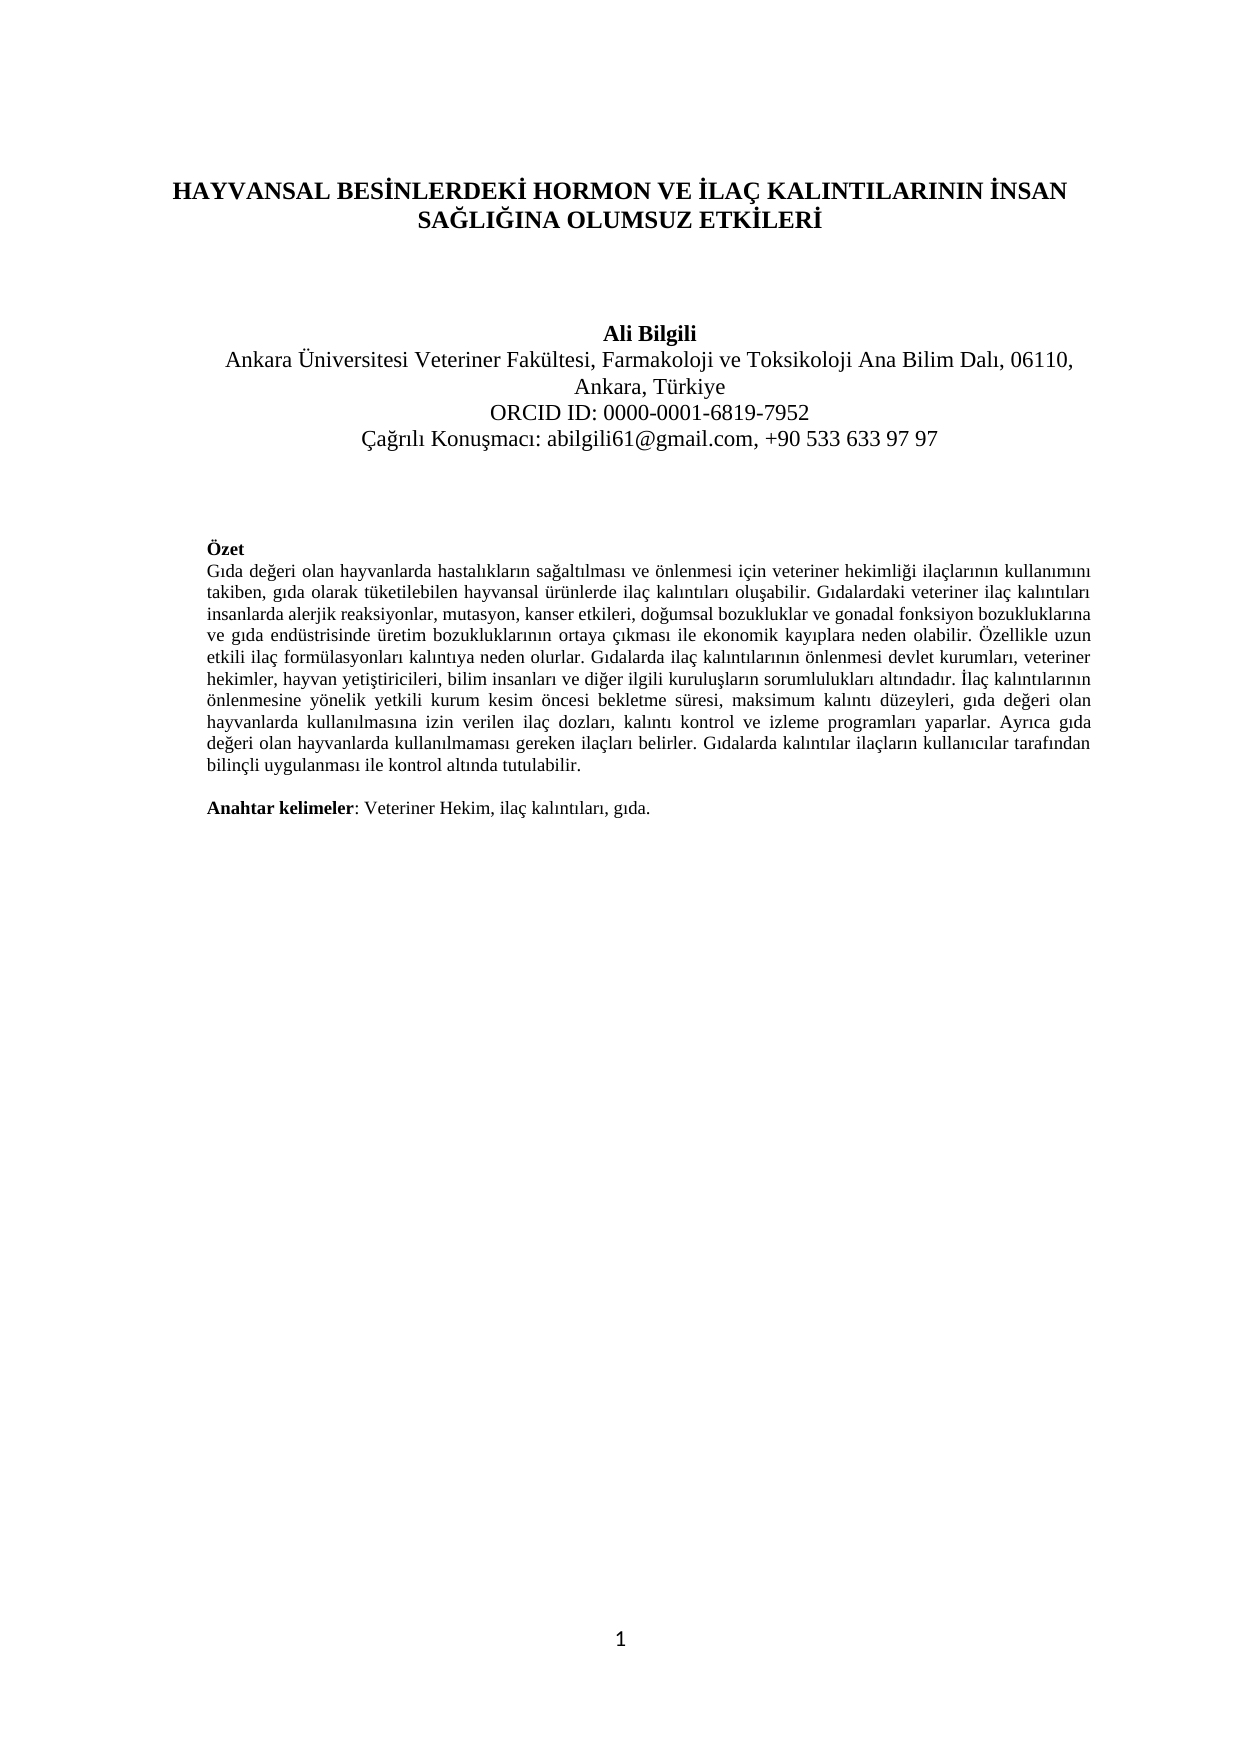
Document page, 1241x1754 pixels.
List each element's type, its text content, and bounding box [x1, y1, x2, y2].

text Ankara Üniversitesi Veteriner Fakültesi, Farmakoloji ve Toksikoloji Ana Bilim Dalı, 06110, Ankara, Türkiye [207, 346, 1093, 399]
text ORCID ID: 0000-0001-6819-7952 [207, 399, 1093, 426]
text Çağrılı Konuşmacı: abilgili61@gmail.com, +90 533 633 97 97 [207, 426, 1093, 452]
text Özet [207, 538, 1093, 560]
text Hayvansal Besinlerdeki Hormon ve İlaç Kalıntılarının İnsan Sağlığına Olumsuz Etkileri [148, 176, 417, 234]
text Gıda değeri olan hayvanlarda hastalıkların sağaltılması ve önlenmesi için veteriner hekimliği ilaçlarının kullanımını takiben, gıda olarak tüketilebilen hayvansal ürünlerde ilaç kalıntıları oluşabilir. Gıdalardaki veteriner ilaç kalıntıları insanlarda alerjik reaksiyonlar, mutasyon, kanser etkileri, doğumsal bozukluklar ve gonadal fonksiyon bozukluklarına ve gıda endüstrisinde üretim bozukluklarının ortaya çıkması ile ekonomik kayıplara neden olabilir. Özellikle uzun etkili ilaç formülasyonları kalıntıya neden olurlar. Gıdalarda ilaç kalıntılarının önlenmesi devlet kurumları, veteriner hekimler, hayvan yetiştiricileri, bilim insanları ve diğer ilgili kuruluşların sorumlulukları altındadır. İlaç kalıntılarının önlenmesine yönelik yetkili kurum kesim öncesi bekletme süresi, maksimum kalıntı düzeyleri, gıda değeri olan hayvanlarda kullanılmasına izin verilen ilaç dozları, kalıntı kontrol ve izleme programları yaparlar. Ayrıca gıda değeri olan hayvanlarda kullanılmaması gereken ilaçları belirler. Gıdalarda kalıntılar ilaçların kullanıcılar tarafından bilinçli uygulanması ile kontrol altında tutulabilir. [207, 560, 1093, 775]
text Hayvansal Besinlerdeki Hormon ve İlaç Kalıntılarının İnsan Sağlığına Olumsuz Etkileri [823, 176, 1093, 234]
text Anahtar kelimeler: Veteriner Hekim, ilaç kalıntıları, gıda. [207, 797, 1093, 818]
text Ali Bilgili [207, 320, 1093, 346]
